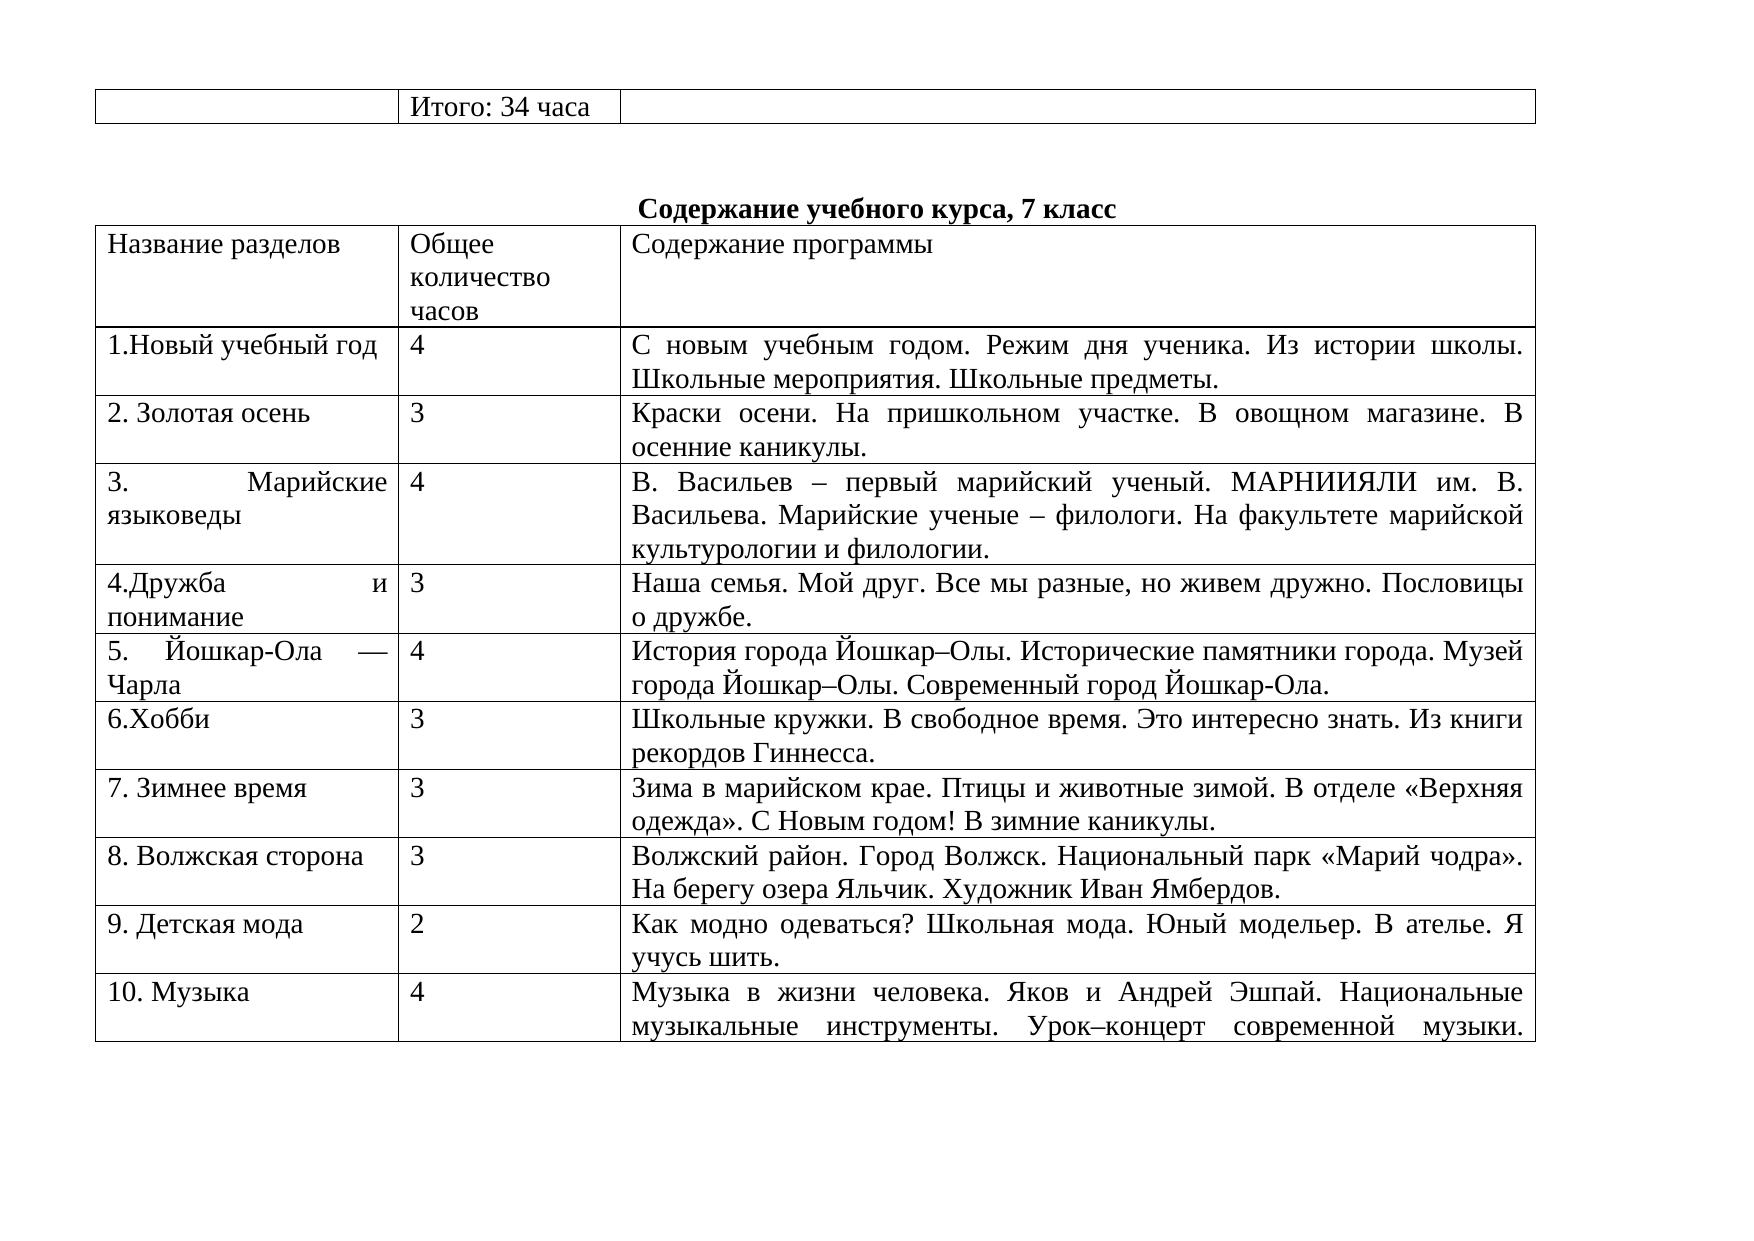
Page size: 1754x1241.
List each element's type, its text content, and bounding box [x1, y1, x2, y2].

table_cell Зима в марийском крае. Птицы и животные зимой. В отделе «Верхняя одежда». С Новым годом! В зимние каникулы. [621, 770, 1535, 837]
table_cell 3 [399, 770, 620, 837]
table_cell Итого: 34 часа [399, 90, 620, 123]
table_cell Наша семья. Мой друг. Все мы разные, но живем дружно. Пословицы о дружбе. [621, 565, 1535, 632]
table_cell 3 [399, 838, 620, 905]
table_cell Волжский район. Город Волжск. Национальный парк «Марий чодра». На берегу озера Яльчик. Художник Иван Ямбердов. [621, 838, 1535, 905]
table_cell С новым учебным годом. Режим дня ученика. Из истории школы. Школьные мероприятия. Школьные предметы. [621, 328, 1535, 394]
table_cell 3 [399, 702, 620, 769]
table_cell [621, 90, 1535, 123]
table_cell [621, 974, 1535, 1041]
table_cell История города Йошкар–Олы. Исторические памятники города. Музей города Йошкар–Олы. Современный город Йошкар-Ола. [621, 634, 1535, 701]
table_cell 9. Детская мода [96, 906, 398, 973]
table_header Общее количество часов [399, 226, 620, 326]
table_cell 3. Марийские языковеды [96, 464, 398, 564]
table_cell 4.Дружба и понимание [96, 565, 398, 632]
table_cell 4 [399, 634, 620, 701]
table_cell Как модно одеваться? Школьная мода. Юный модельер. В ателье. Я учусь шить. [621, 906, 1535, 973]
text Содержание учебного курса, 7 класс [118, 191, 1636, 225]
table_header Название разделов [96, 226, 398, 326]
table_cell 2 [399, 906, 620, 973]
table_cell В. Васильев – первый марийский ученый. МАРНИИЯЛИ им. В. Васильева. Марийские ученые – филологи. На факультете марийской культурологии и филологии. [621, 464, 1535, 564]
table_cell 8. Волжская сторона [96, 838, 398, 905]
table_header Содержание программы [621, 226, 1535, 326]
table_cell 2. Золотая осень [96, 396, 398, 463]
table_cell 5. Йошкар-Ола — Чарла [96, 634, 398, 701]
table_cell 7. Зимнее время [96, 770, 398, 837]
table_cell 4 [399, 974, 620, 1041]
table_cell 4 [399, 328, 620, 394]
table_cell Школьные кружки. В свободное время. Это интересно знать. Из книги рекордов Гиннесса. [621, 702, 1535, 769]
table_cell 4 [399, 464, 620, 564]
table_cell 1.Новый учебный год [96, 328, 398, 394]
table_cell Краски осени. На пришкольном участке. В овощном магазине. В осенние каникулы. [621, 396, 1535, 463]
table_cell 3 [399, 565, 620, 632]
table_cell 6.Хобби [96, 702, 398, 769]
table_cell [96, 90, 398, 123]
table_cell 10. Музыка [96, 974, 398, 1041]
table_cell 3 [399, 396, 620, 463]
